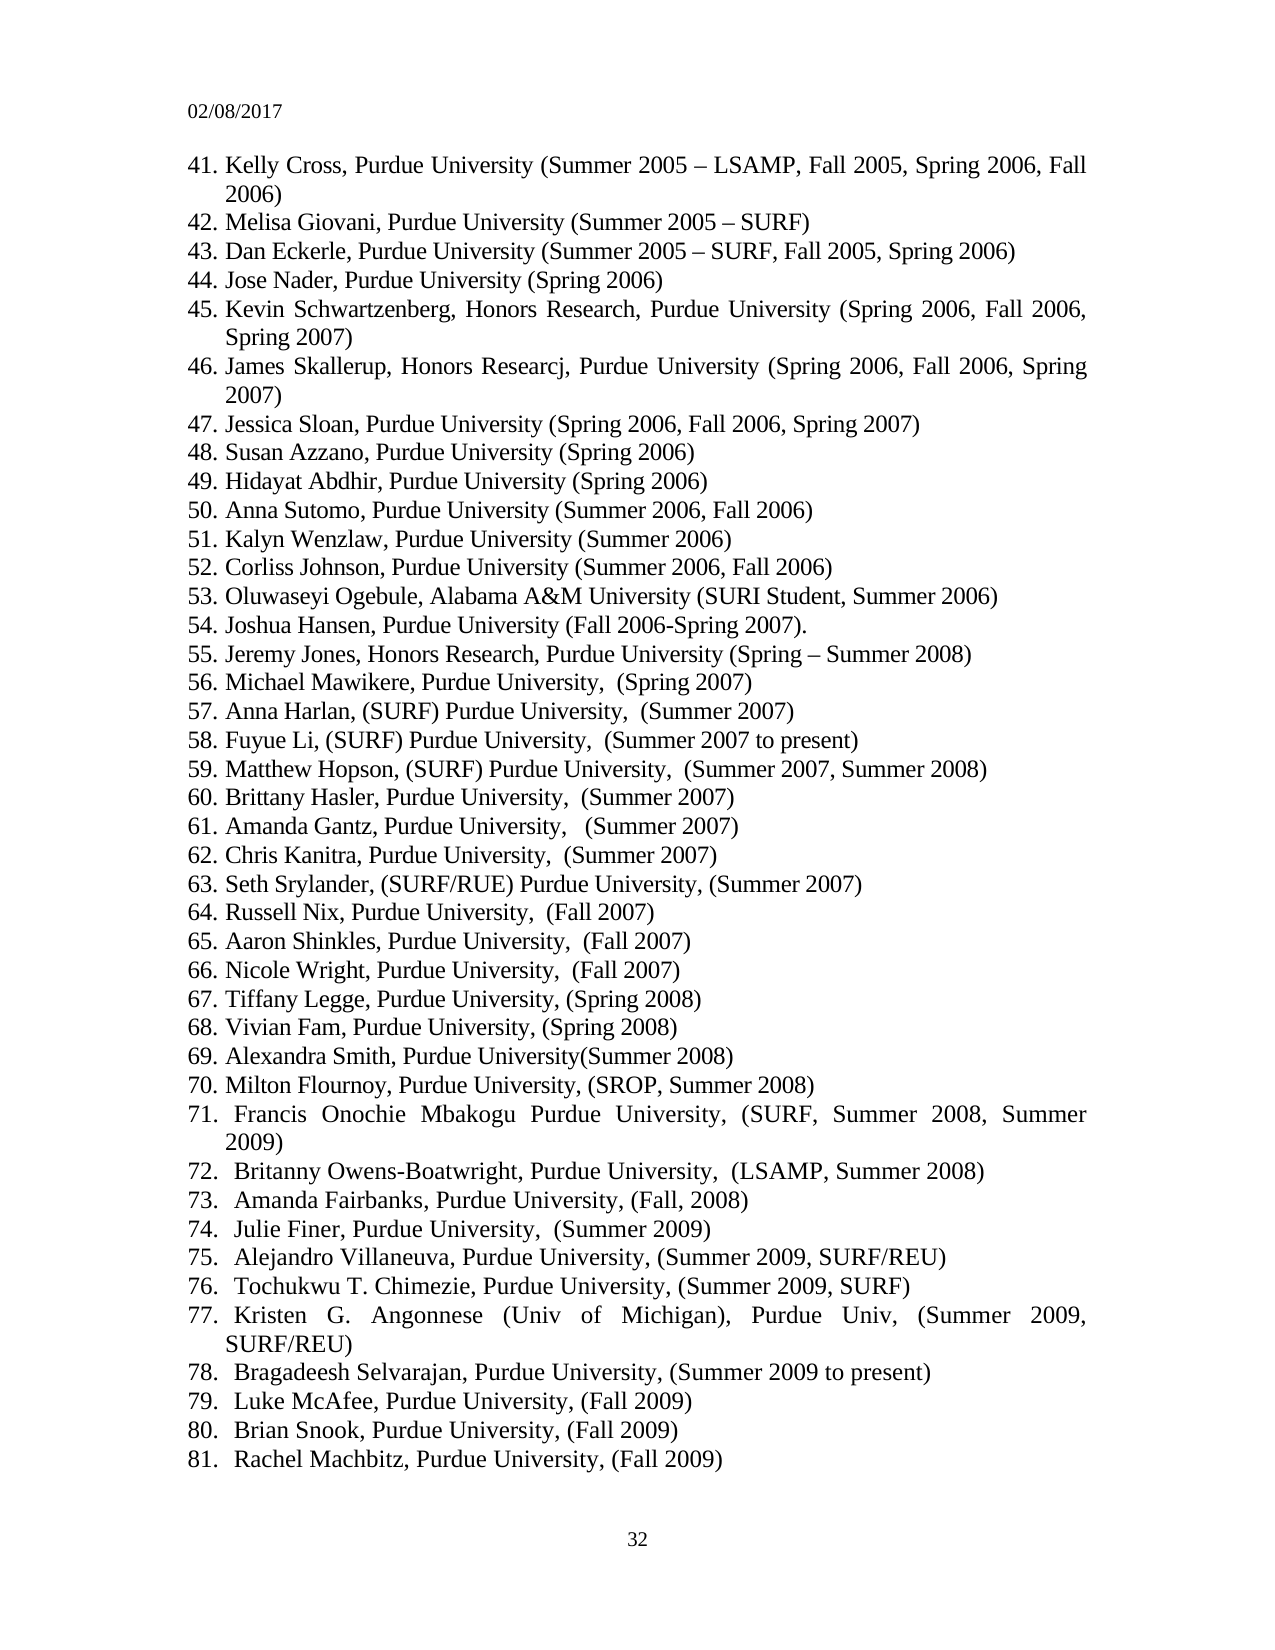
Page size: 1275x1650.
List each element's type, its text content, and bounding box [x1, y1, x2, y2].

list Britanny Owens-Boatwright, , (LSAMP, Summer 2008) [187, 1156, 1087, 1185]
list Alejandro Villaneuva, Purdue University, (Summer 2009, SURF/REU) [187, 1242, 1087, 1271]
list Fuyue Li, (SURF) , (Summer 2007 to present) [187, 725, 1087, 754]
list Alexandra Smith, (Summer 2008) [187, 1041, 1087, 1070]
list Jose Nader, (Spring 2006) [187, 265, 1087, 294]
list Melisa Giovani, (Summer 2005 – SURF) [187, 207, 1087, 236]
list Luke McAfee, Purdue University, (Fall 2009) [187, 1386, 1087, 1415]
list Kelly Cross, (Summer 2005 – LSAMP, Fall 2005, Spring 2006, Fall 2006) [187, 150, 1087, 207]
list Vivian Fam, , (Spring 2008) [187, 1012, 1087, 1041]
list Anna Sutomo, (Summer 2006, Fall 2006) [187, 495, 1087, 524]
list Julie Finer, Purdue University, (Summer 2009) [187, 1214, 1087, 1242]
list Seth Srylander, (SURF/RUE) , (Summer 2007) [187, 869, 1087, 897]
list Michael Mawikere, , (Spring 2007) [187, 667, 1087, 696]
list Oluwaseyi Ogebule, (SURI Student, Summer 2006) [187, 581, 1087, 610]
list Brian Snook, Purdue University, (Fall 2009) [187, 1415, 1087, 1444]
list Dan Eckerle, (Summer 2005 – SURF, Fall 2005, Spring 2006) [187, 236, 1087, 265]
list Russell Nix, , (Fall 2007) [187, 897, 1087, 926]
list Rachel Machbitz, Purdue University, (Fall 2009) [187, 1444, 1087, 1472]
list Chris Kanitra, , (Summer 2007) [187, 840, 1087, 869]
list Kevin Schwartzenberg, Honors Research, (Spring 2006, Fall 2006, Spring 2007) [187, 294, 1087, 351]
list James Skallerup, Honors Researcj, (Spring 2006, Fall 2006, Spring 2007) [187, 351, 1087, 409]
list Kalyn Wenzlaw, (Summer 2006) [187, 524, 1087, 552]
list Susan Azzano, (Spring 2006) [187, 437, 1087, 466]
list Amanda Fairbanks, Purdue University, (Fall, 2008) [187, 1185, 1087, 1214]
list Anna Harlan, (SURF) , (Summer 2007) [187, 696, 1087, 725]
list Amanda Gantz, , (Summer 2007) [187, 811, 1087, 840]
list Jeremy Jones, Honors Research, (Spring – Summer 2008) [187, 639, 1087, 667]
list Hidayat Abdhir, (Spring 2006) [187, 466, 1087, 495]
list Aaron Shinkles, , (Fall 2007) [187, 926, 1087, 955]
list Jessica Sloan, (Spring 2006, Fall 2006, Spring 2007) [187, 409, 1087, 437]
list Bragadeesh Selvarajan, Purdue University, (Summer 2009 to present) [187, 1357, 1087, 1386]
list Milton Flournoy, , (SROP, Summer 2008) [187, 1070, 1087, 1099]
list Tiffany Legge, , (Spring 2008) [187, 984, 1087, 1012]
list Tochukwu T. Chimezie, Purdue University, (Summer 2009, SURF) [187, 1271, 1087, 1300]
list Kristen G. Angonnese (Univ of Michigan), Purdue Univ, (Summer 2009, SURF/REU) [187, 1300, 1087, 1357]
list Matthew Hopson, (SURF) , (Summer 2007, Summer 2008) [187, 754, 1087, 782]
list Brittany Hasler, , (Summer 2007) [187, 782, 1087, 811]
list Corliss Johnson, (Summer 2006, Fall 2006) [187, 552, 1087, 581]
list Joshua Hansen, (Fall 2006-Spring 2007). [187, 610, 1087, 639]
list Francis Onochie Mbakogu Purdue University, (SURF, Summer 2008, Summer 2009) [187, 1099, 1087, 1156]
list Nicole Wright, , (Fall 2007) [187, 955, 1087, 984]
